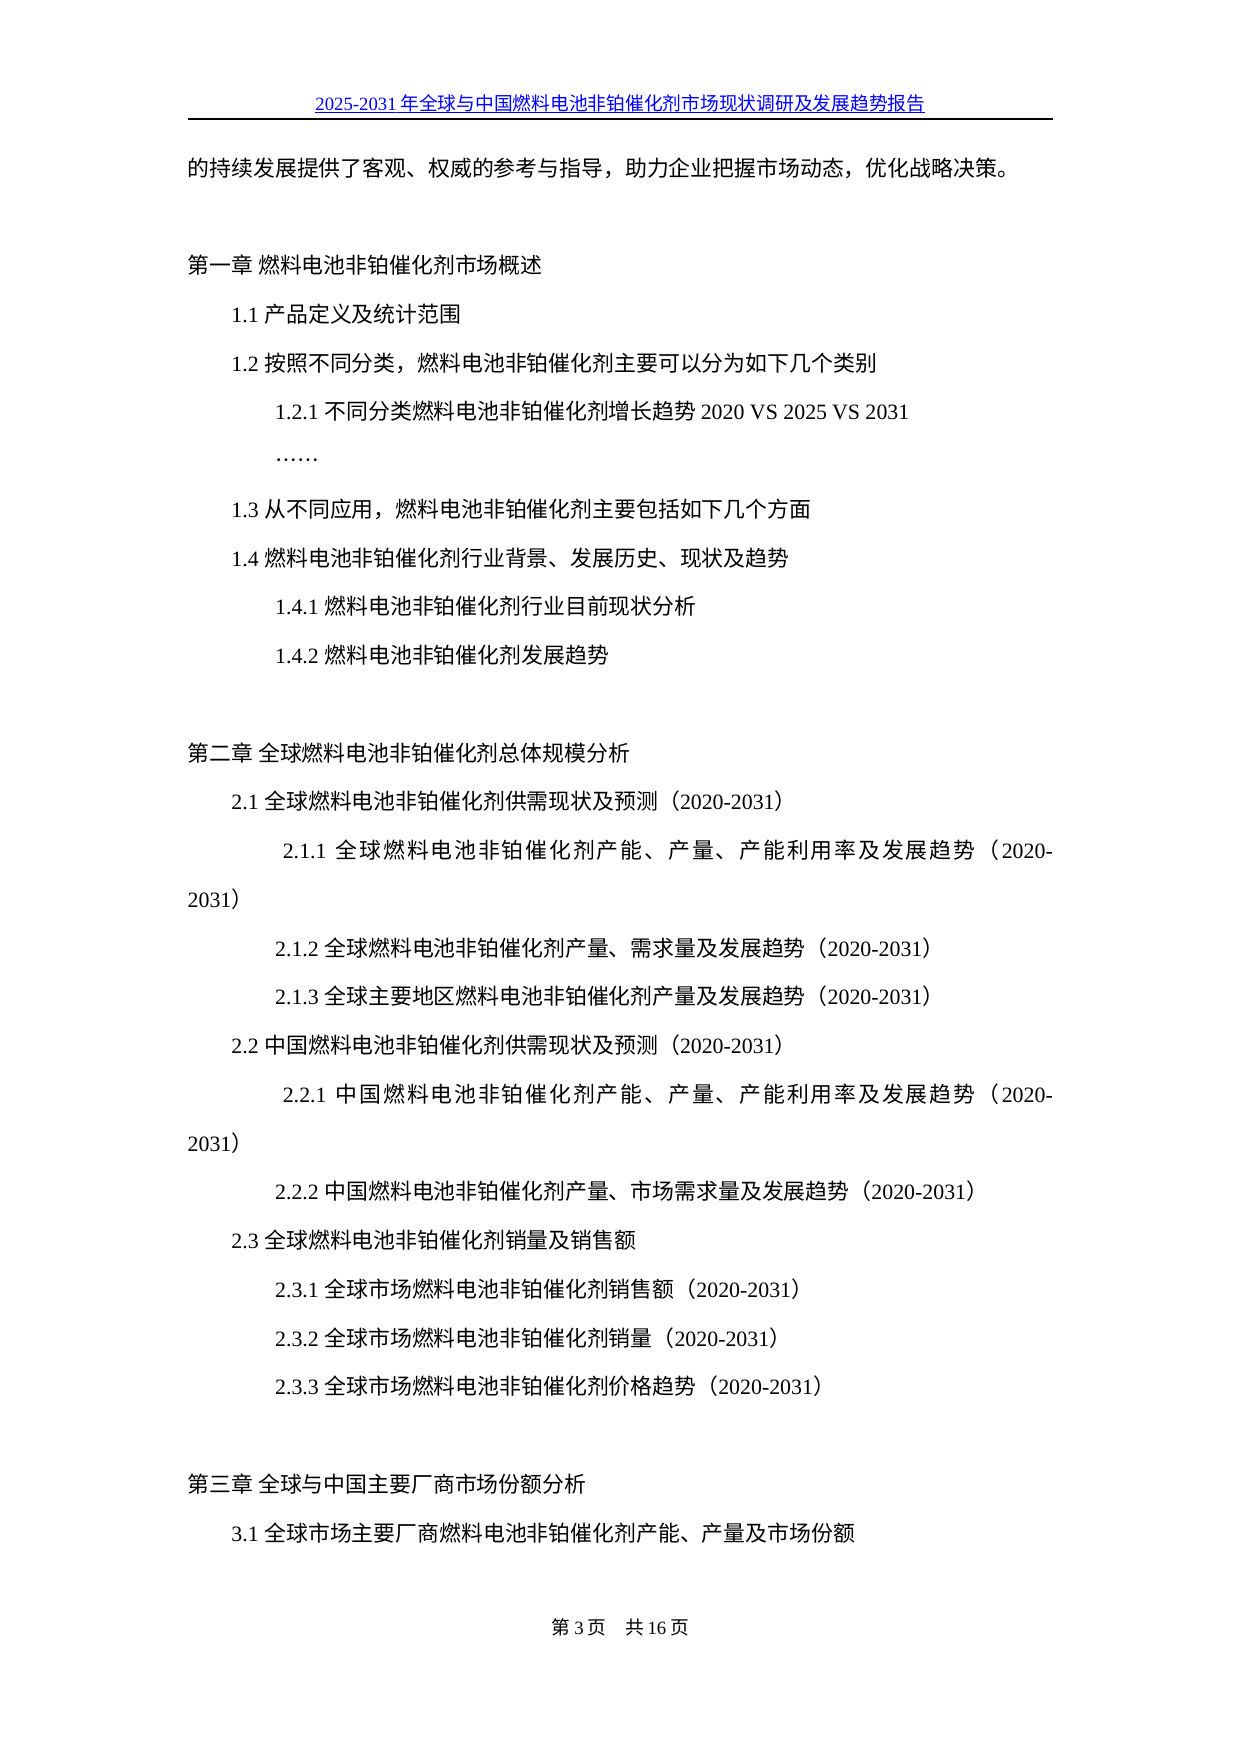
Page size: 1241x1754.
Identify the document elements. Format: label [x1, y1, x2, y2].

text [187, 150, 1053, 1548]
